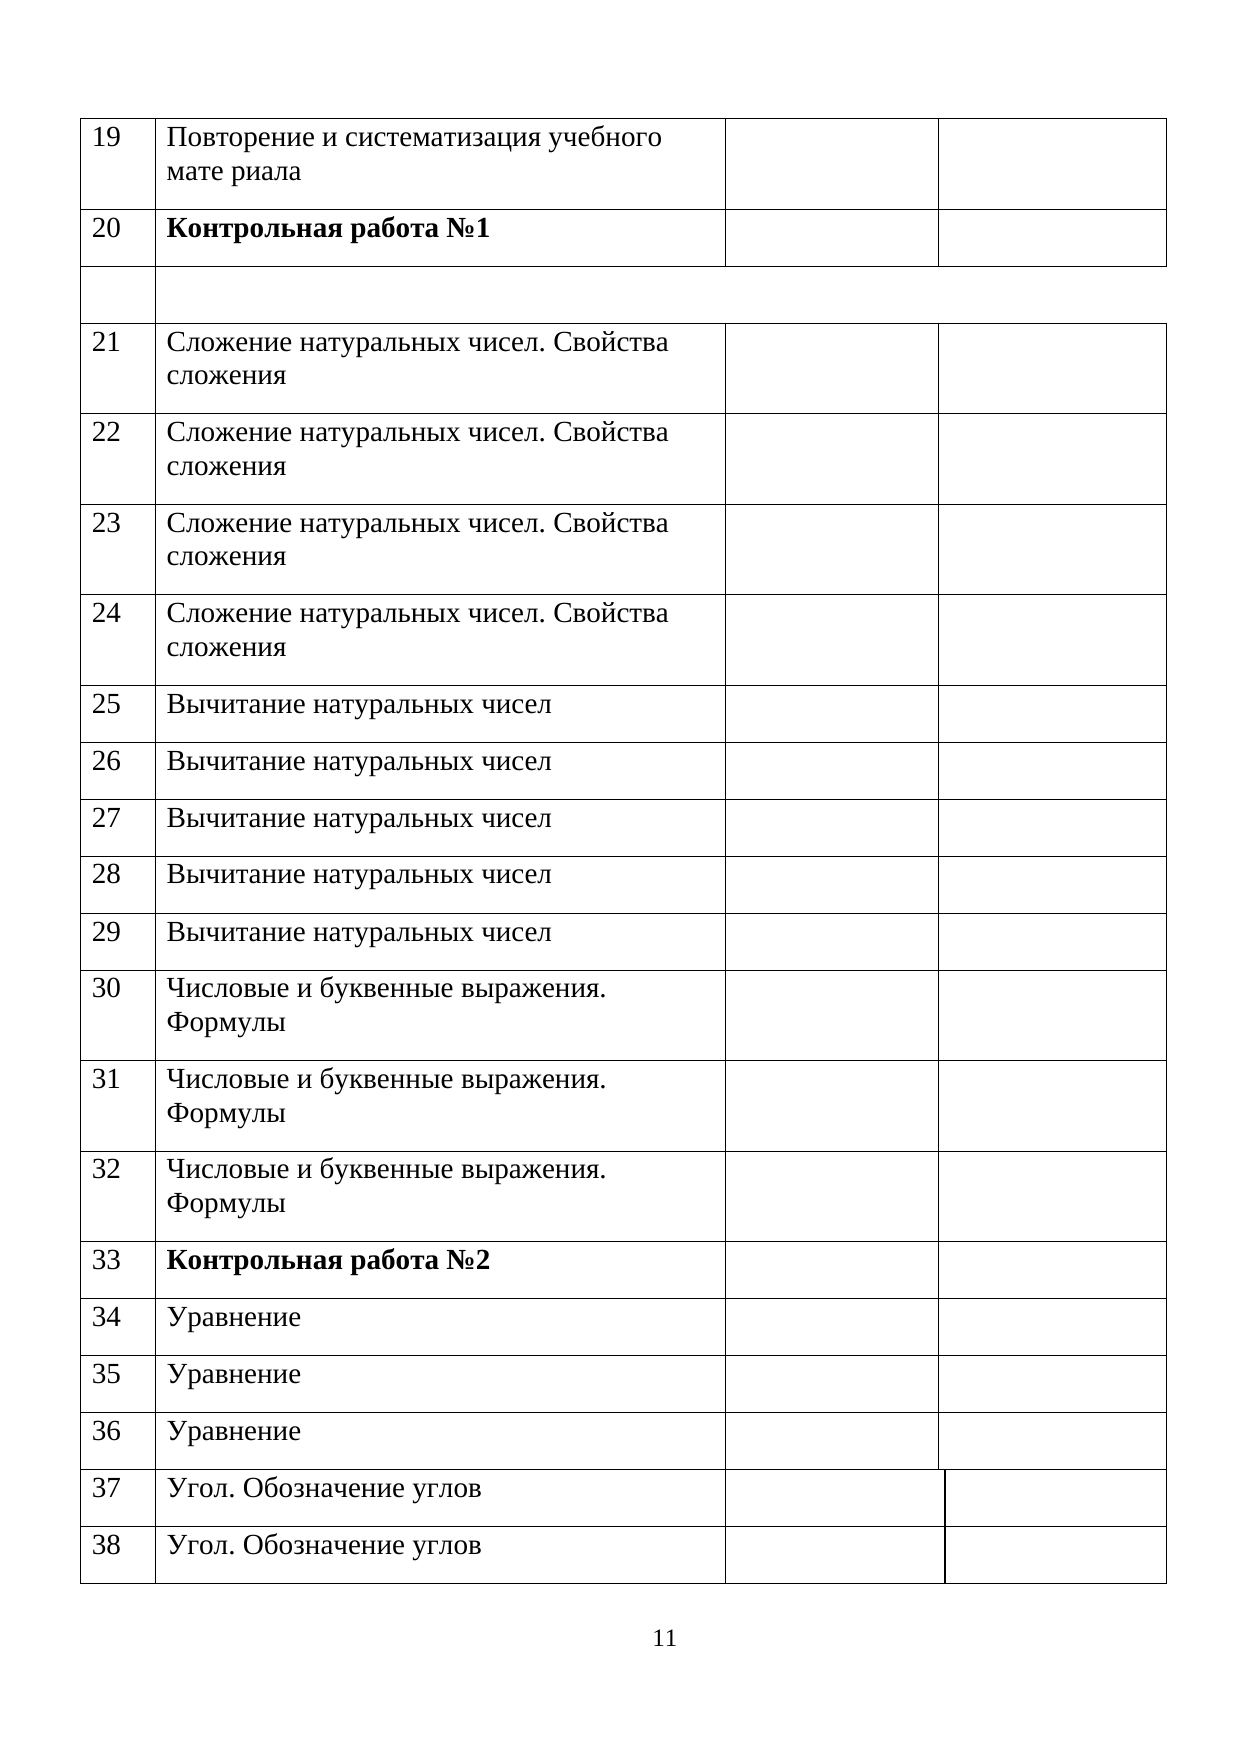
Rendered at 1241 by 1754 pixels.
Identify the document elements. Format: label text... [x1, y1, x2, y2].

table_cell [726, 1242, 938, 1298]
table_cell Угол. Обозначение углов [156, 1527, 725, 1583]
table_cell 22 [81, 414, 155, 504]
table_cell [939, 595, 1166, 685]
table_cell [726, 1356, 938, 1412]
table_cell [939, 800, 1166, 856]
table_cell [939, 971, 1166, 1060]
table_cell [939, 1299, 1166, 1355]
table_cell 20 [81, 210, 155, 266]
table_cell [726, 971, 938, 1060]
table_cell [726, 414, 938, 504]
table_cell 30 [81, 971, 155, 1060]
table_cell 31 [81, 1061, 155, 1151]
table_cell Числовые и буквенные выражения. Формулы [156, 971, 725, 1060]
table_cell [939, 1242, 1166, 1298]
table_cell Контрольная работа №1 [156, 210, 725, 266]
table_cell Сложение натуральных чисел. Свойства сложения [156, 324, 725, 413]
table_cell 28 [81, 857, 155, 913]
table_cell [81, 267, 155, 323]
table_cell [726, 1152, 938, 1241]
table_cell 35 [81, 1356, 155, 1412]
table_cell 29 [81, 914, 155, 969]
table_cell [939, 686, 1166, 742]
table_cell Контрольная работа №2 [156, 1242, 725, 1298]
table_cell 38 [81, 1527, 155, 1583]
table_cell 25 [81, 686, 155, 742]
table_cell [726, 1061, 938, 1151]
table_cell Уравнение [156, 1413, 725, 1469]
table_cell 33 [81, 1242, 155, 1298]
table_cell 21 [81, 324, 155, 413]
table_cell [726, 1299, 938, 1355]
table_cell Вычитание натуральных чисел [156, 914, 725, 969]
table_cell [939, 1413, 1166, 1469]
table_cell [726, 686, 938, 742]
table_cell [946, 1527, 1166, 1583]
table_cell Числовые и буквенные выражения. Формулы [156, 1152, 725, 1241]
table_cell Вычитание натуральных чисел [156, 800, 725, 856]
table_cell 32 [81, 1152, 155, 1241]
table_cell Числовые и буквенные выражения. Формулы [156, 1061, 725, 1151]
table_cell 36 [81, 1413, 155, 1469]
table_cell 34 [81, 1299, 155, 1355]
table_cell [939, 119, 1166, 209]
table_cell [726, 914, 938, 969]
table_cell [939, 505, 1166, 594]
table_cell [939, 1061, 1166, 1151]
table_cell [726, 210, 938, 266]
table_cell [726, 857, 938, 913]
table_cell [726, 800, 938, 856]
table_cell Повторение и систематизация учебного мате риала [156, 119, 725, 209]
table_cell [726, 743, 938, 799]
table_cell Сложение натуральных чисел. Свойства сложения [156, 505, 725, 594]
table_cell 37 [81, 1470, 155, 1526]
table_cell [939, 1152, 1166, 1241]
table_cell 26 [81, 743, 155, 799]
table_cell [726, 505, 938, 594]
table_cell 23 [81, 505, 155, 594]
table_cell [939, 210, 1166, 266]
table_cell Сложение натуральных чисел. Свойства сложения [156, 595, 725, 685]
table_cell [946, 1470, 1166, 1526]
table_cell [939, 857, 1166, 913]
table_cell Вычитание натуральных чисел [156, 743, 725, 799]
table_cell Уравнение [156, 1356, 725, 1412]
table_cell Вычитание натуральных чисел [156, 686, 725, 742]
table_cell Сложение натуральных чисел. Свойства сложения [156, 414, 725, 504]
table_cell [726, 1527, 944, 1583]
table_cell 27 [81, 800, 155, 856]
table_cell Вычитание натуральных чисел [156, 857, 725, 913]
table_cell [726, 1413, 938, 1469]
table_cell [939, 914, 1166, 969]
table_cell [939, 324, 1166, 413]
table_cell 24 [81, 595, 155, 685]
table_cell Уравнение [156, 1299, 725, 1355]
table_cell [726, 119, 938, 209]
table_cell [726, 1470, 944, 1526]
table_cell [939, 743, 1166, 799]
table_cell 19 [81, 119, 155, 209]
table_cell [939, 414, 1166, 504]
table_cell [726, 324, 938, 413]
table_cell [726, 595, 938, 685]
table_cell Угол. Обозначение углов [156, 1470, 725, 1526]
table_cell [939, 1356, 1166, 1412]
